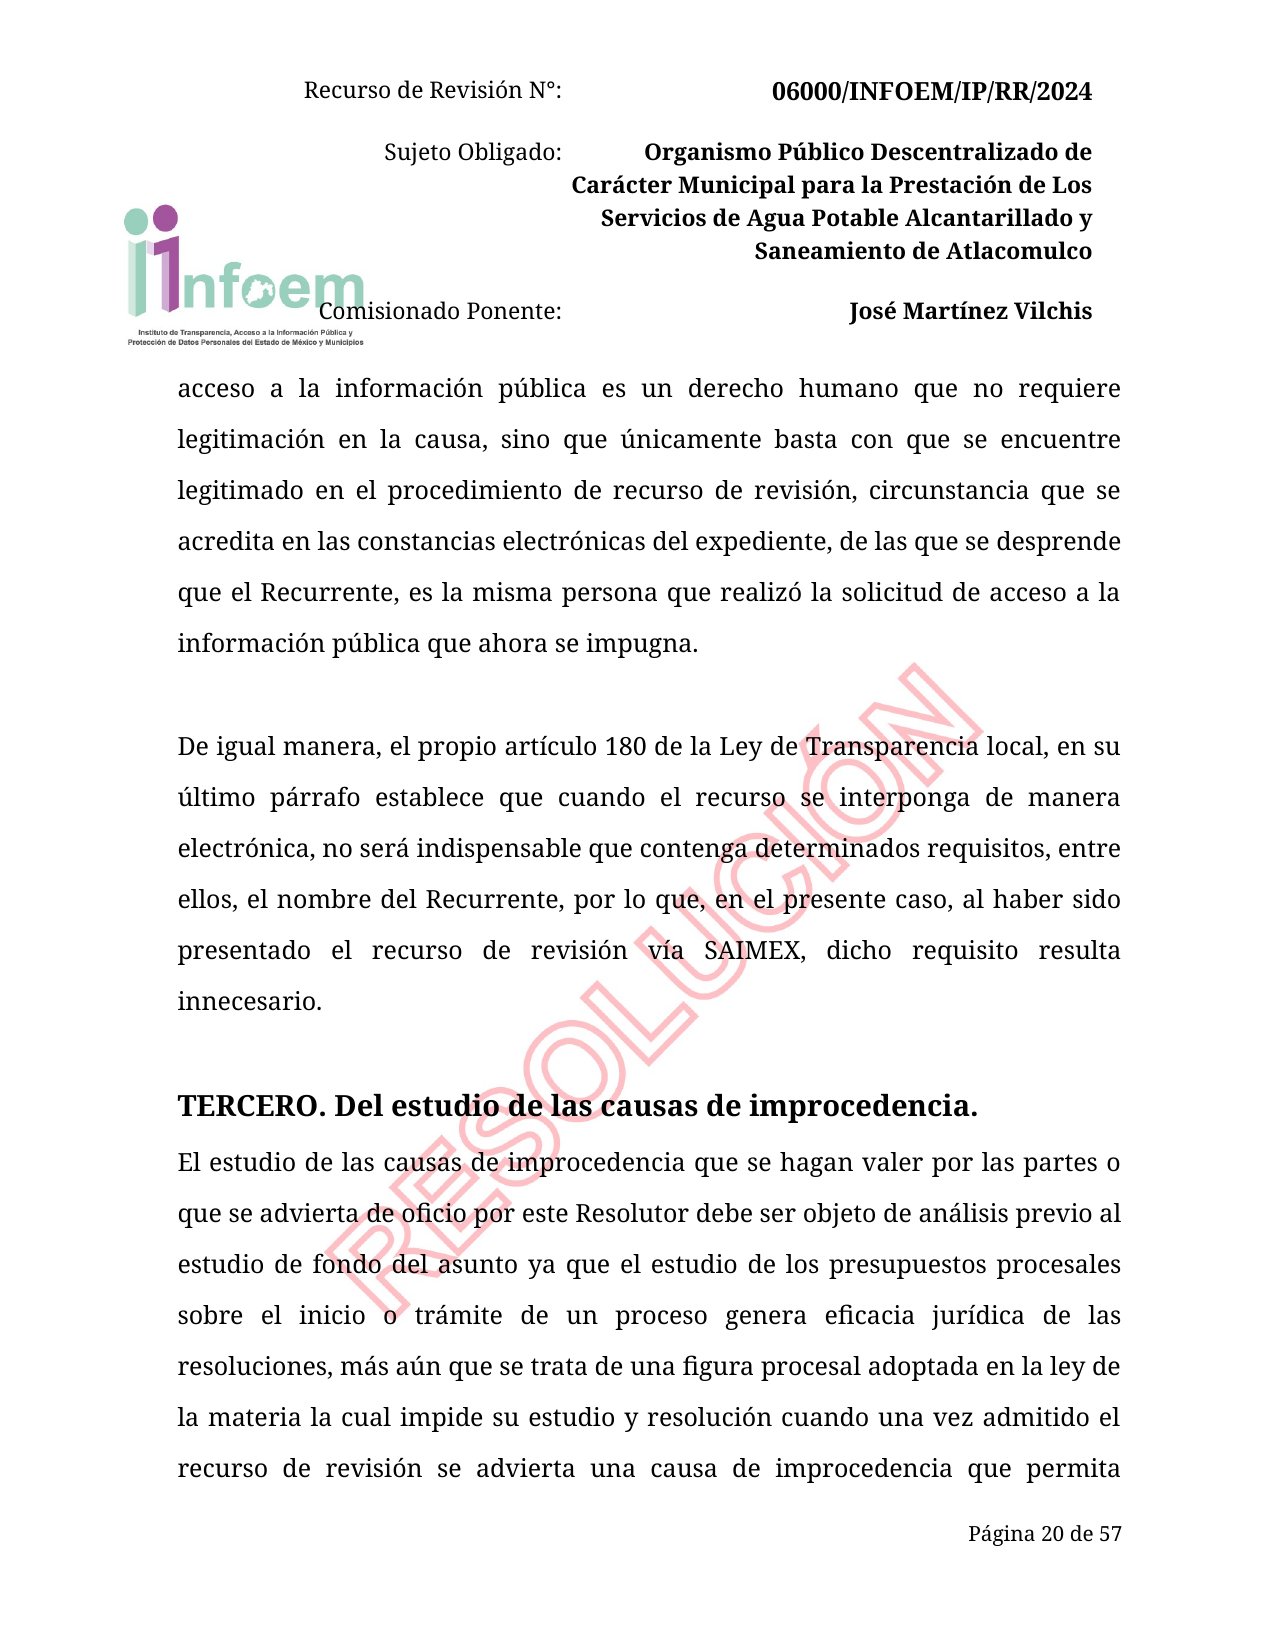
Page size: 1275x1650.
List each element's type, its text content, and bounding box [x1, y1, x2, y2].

picture [461, 145, 470, 159]
picture [5, 144, 1270, 1650]
picture [649, 145, 657, 159]
text TERCERO. Del estudio de las causas de improcedencia. [177, 1085, 1122, 1125]
text De igual manera, el propio artículo 180 de la Ley de Transparencia local, en su último párrafo establece que cuando el recurso se interponga de manera electrónica, no será indispensable que contenga determinados requisitos, entre ellos, el nombre del Recurrente, por lo que, en el presente caso, al haber sido presentado el recurso de revisión vía SAIMEX, dicho requisito resulta innecesario. [177, 728, 1122, 1017]
picture [876, 145, 882, 159]
